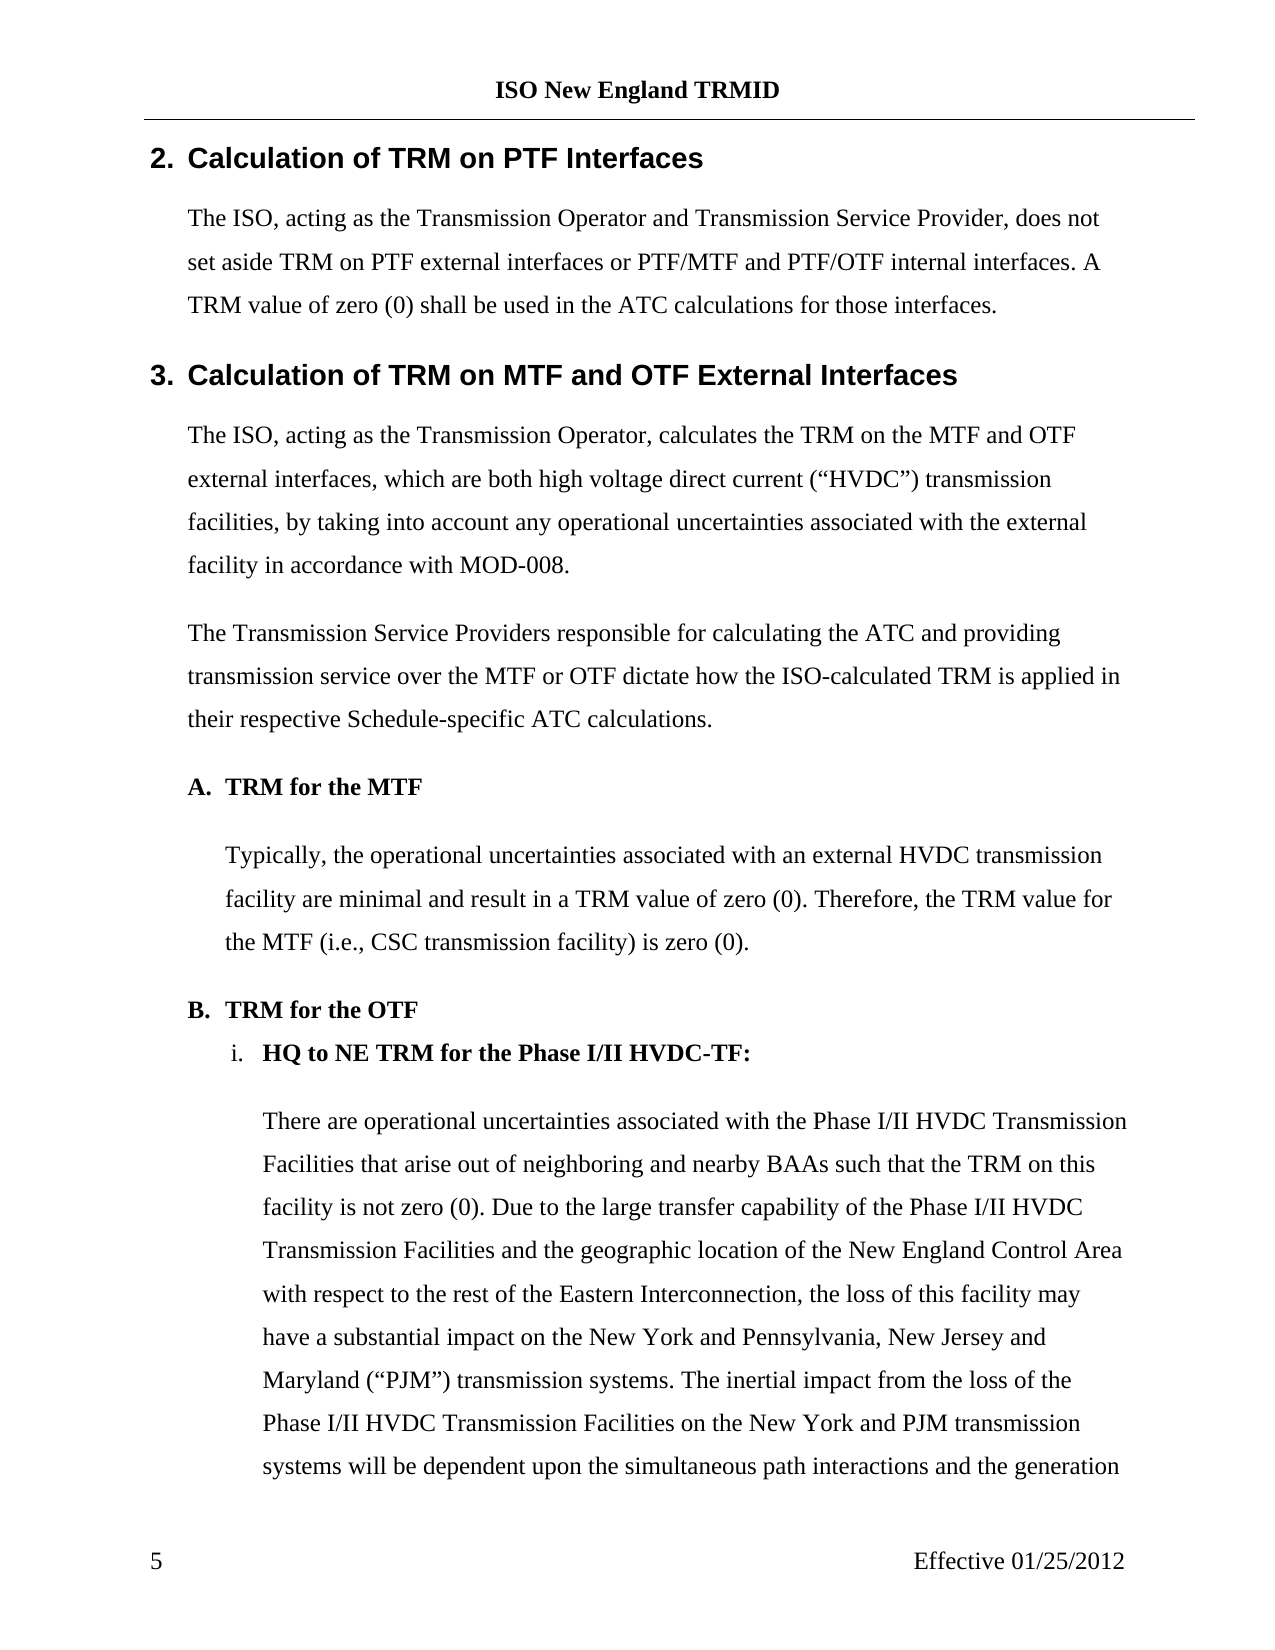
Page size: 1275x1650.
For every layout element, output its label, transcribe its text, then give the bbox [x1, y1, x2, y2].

text The ISO, acting as the Transmission Operator, calculates the TRM on the MTF and OTF external interfaces, which are both high voltage direct current (“HVDC”) transmission facilities, by taking into account any operational uncertainties associated with the external facility in accordance with MOD-008. [187, 421, 1125, 579]
text Typically, the operational uncertainties associated with an external HVDC transmission facility are minimal and result in a TRM value of zero (0). Therefore, the TRM value for the MTF (i.e., CSC transmission facility) is zero (0). [225, 841, 1125, 956]
subtitle Calculation of TRM on PTF Interfaces [150, 141, 1125, 174]
list TRM for the MTF [187, 772, 1134, 801]
subtitle Calculation of TRM on MTF and OTF External Interfaces [150, 358, 1125, 391]
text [262, 1106, 1134, 1480]
text The Transmission Service Providers responsible for calculating the ATC and providing transmission service over the MTF or OTF dictate how the ISO-calculated TRM is applied in their respective Schedule-specific ATC calculations. [187, 618, 1125, 733]
list TRM for the OTF [187, 995, 1134, 1024]
list HQ to NE TRM for the Phase I/II HVDC-TF: [244, 1038, 1134, 1067]
text The ISO, acting as the Transmission Operator and Transmission Service Provider, does not set aside TRM on PTF external interfaces or PTF/MTF and PTF/OTF internal interfaces. A TRM value of zero (0) shall be used in the ATC calculations for those interfaces. [187, 203, 1125, 318]
